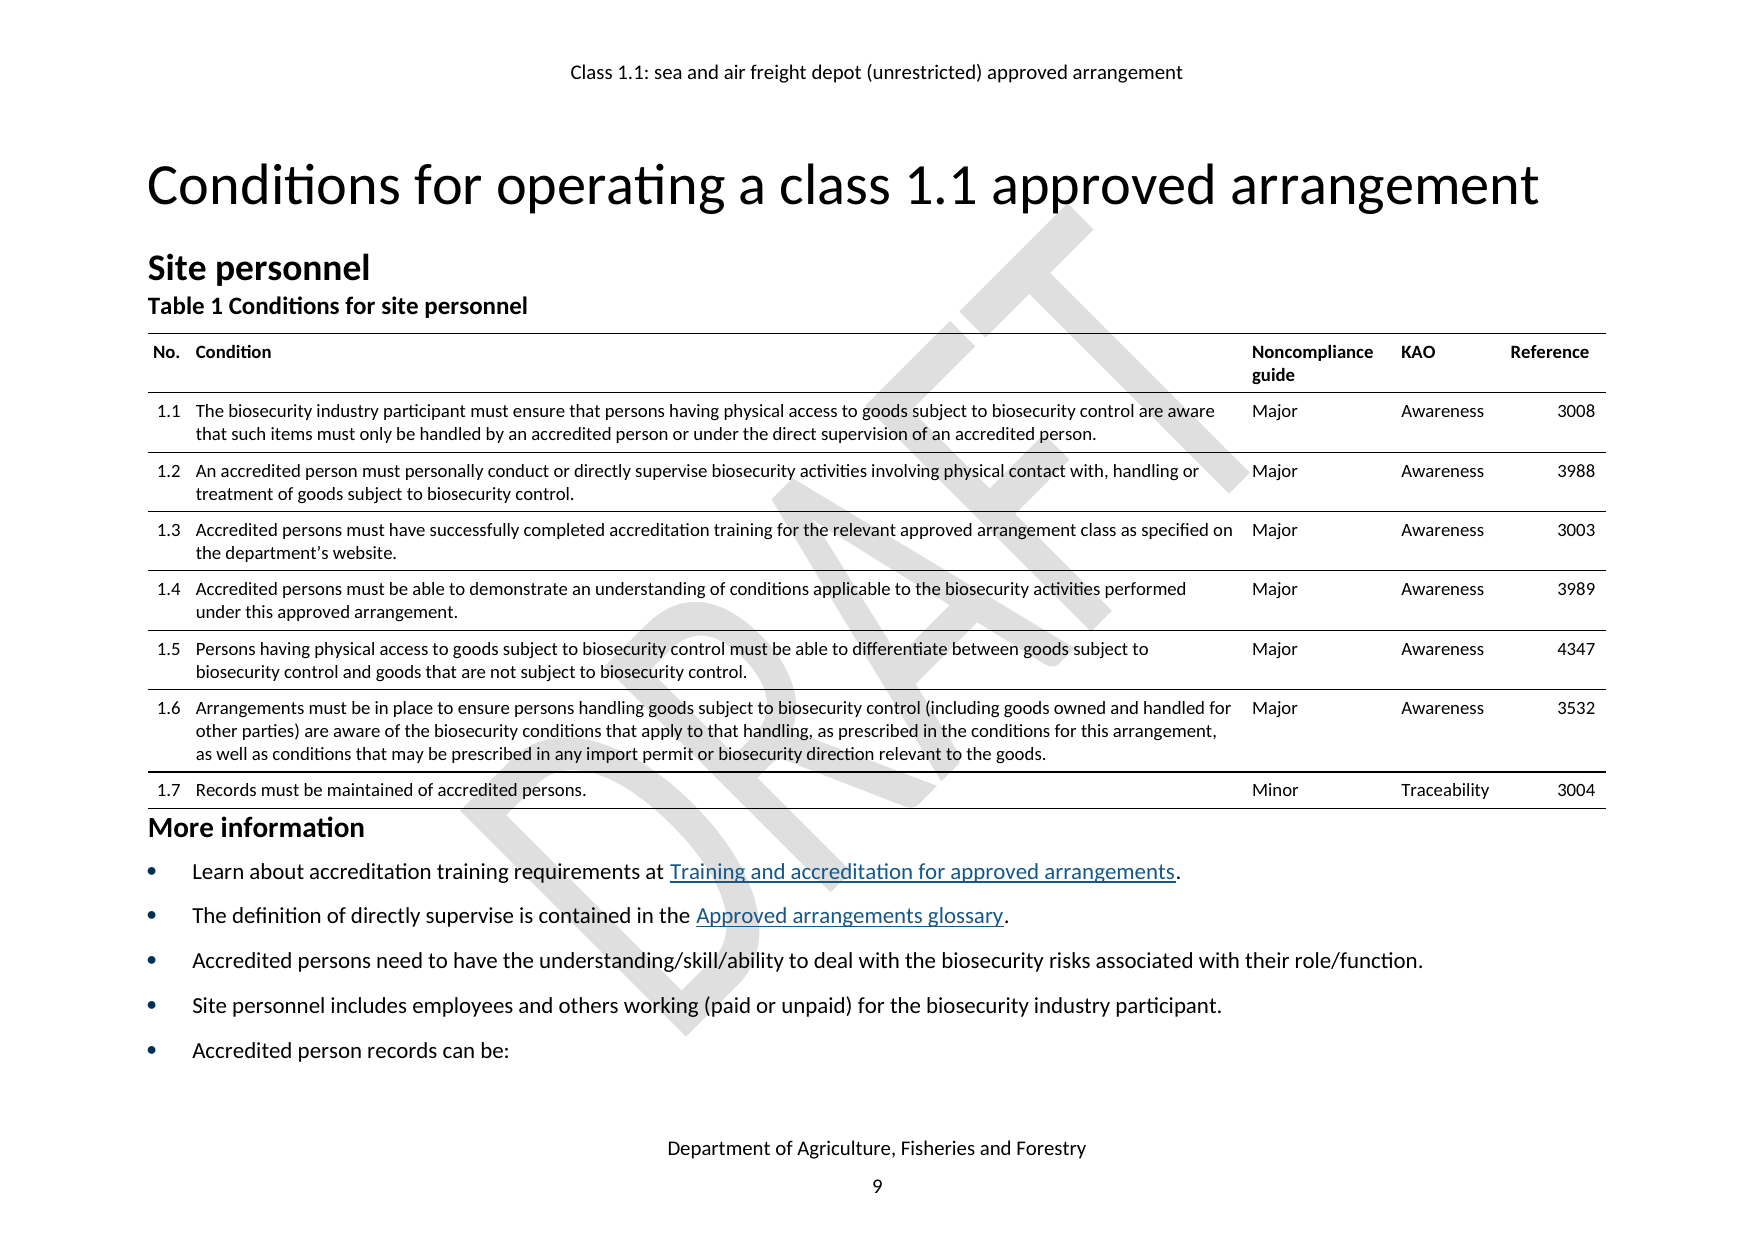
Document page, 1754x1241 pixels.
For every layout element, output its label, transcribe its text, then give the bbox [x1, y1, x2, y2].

table_cell 3008 [1499, 393, 1606, 452]
text Table 1 Conditions for site personnel [148, 290, 1606, 320]
table_cell 4347 [1499, 631, 1606, 689]
subtitle More information [148, 809, 1606, 844]
subtitle Conditions for operating a class 1.1 approved arrangement [148, 148, 1606, 219]
table_cell 3003 [1499, 512, 1606, 570]
table_cell Minor [1248, 773, 1397, 808]
table_header KAO [1397, 334, 1499, 392]
list Learn about accreditation training requirements at Training and accreditation for approved arrangements. [148, 857, 1606, 885]
table_header Reference [1499, 334, 1606, 392]
table_cell 1.5 [148, 631, 184, 689]
table_header Condition [184, 334, 1248, 392]
table_cell Awareness [1397, 631, 1499, 689]
table_header Noncompliance guide [1248, 334, 1397, 392]
table_cell Major [1248, 571, 1397, 630]
table_cell Awareness [1397, 512, 1499, 570]
table_cell 3532 [1499, 690, 1606, 771]
list Accredited person records can be: [148, 1036, 1606, 1064]
table_cell 1.1 [148, 393, 184, 452]
table_cell 1.6 [148, 690, 184, 771]
table_cell Awareness [1397, 690, 1499, 771]
table_cell Major [1248, 453, 1397, 511]
table_cell Major [1248, 631, 1397, 689]
table_cell Major [1248, 393, 1397, 452]
table_cell 1.3 [148, 512, 184, 570]
table_cell Arrangements must be in place to ensure persons handling goods subject to biosecurity control (including goods owned and handled for other parties) are aware of the biosecurity conditions that apply to that handling, as prescribed in the conditions for this arrangement, as well as conditions that may be prescribed in any import permit or biosecurity direction relevant to the goods. [184, 690, 1248, 771]
table_cell The biosecurity industry participant must ensure that persons having physical access to goods subject to biosecurity control are aware that such items must only be handled by an accredited person or under the direct supervision of an accredited person. [184, 393, 1248, 452]
table_cell 1.7 [148, 773, 184, 808]
table_cell Major [1248, 512, 1397, 570]
list Accredited persons need to have the understanding/skill/ability to deal with the biosecurity risks associated with their role/function. [148, 946, 1606, 974]
table_cell 3989 [1499, 571, 1606, 630]
table_header No. [148, 334, 184, 392]
table_cell Accredited persons must have successfully completed accreditation training for the relevant approved arrangement class as specified on the department’s website. [184, 512, 1248, 570]
table_cell Major [1248, 690, 1397, 771]
subtitle Site personnel [148, 244, 1606, 290]
table_cell Awareness [1397, 393, 1499, 452]
table_cell Awareness [1397, 453, 1499, 511]
table_cell 3988 [1499, 453, 1606, 511]
list Site personnel includes employees and others working (paid or unpaid) for the biosecurity industry participant. [148, 991, 1606, 1019]
table_cell 1.2 [148, 453, 184, 511]
table_cell Accredited persons must be able to demonstrate an understanding of conditions applicable to the biosecurity activities performed under this approved arrangement. [184, 571, 1248, 630]
table_cell An accredited person must personally conduct or directly supervise biosecurity activities involving physical contact with, handling or treatment of goods subject to biosecurity control. [184, 453, 1248, 511]
table_cell 3004 [1499, 773, 1606, 808]
table_cell 1.4 [148, 571, 184, 630]
list The definition of directly supervise is contained in the Approved arrangements glossary. [148, 902, 1606, 930]
table_cell Traceability [1397, 773, 1499, 808]
table_cell Persons having physical access to goods subject to biosecurity control must be able to differentiate between goods subject to biosecurity control and goods that are not subject to biosecurity control. [184, 631, 1248, 689]
table_cell Records must be maintained of accredited persons. [184, 773, 1248, 808]
table_cell Awareness [1397, 571, 1499, 630]
